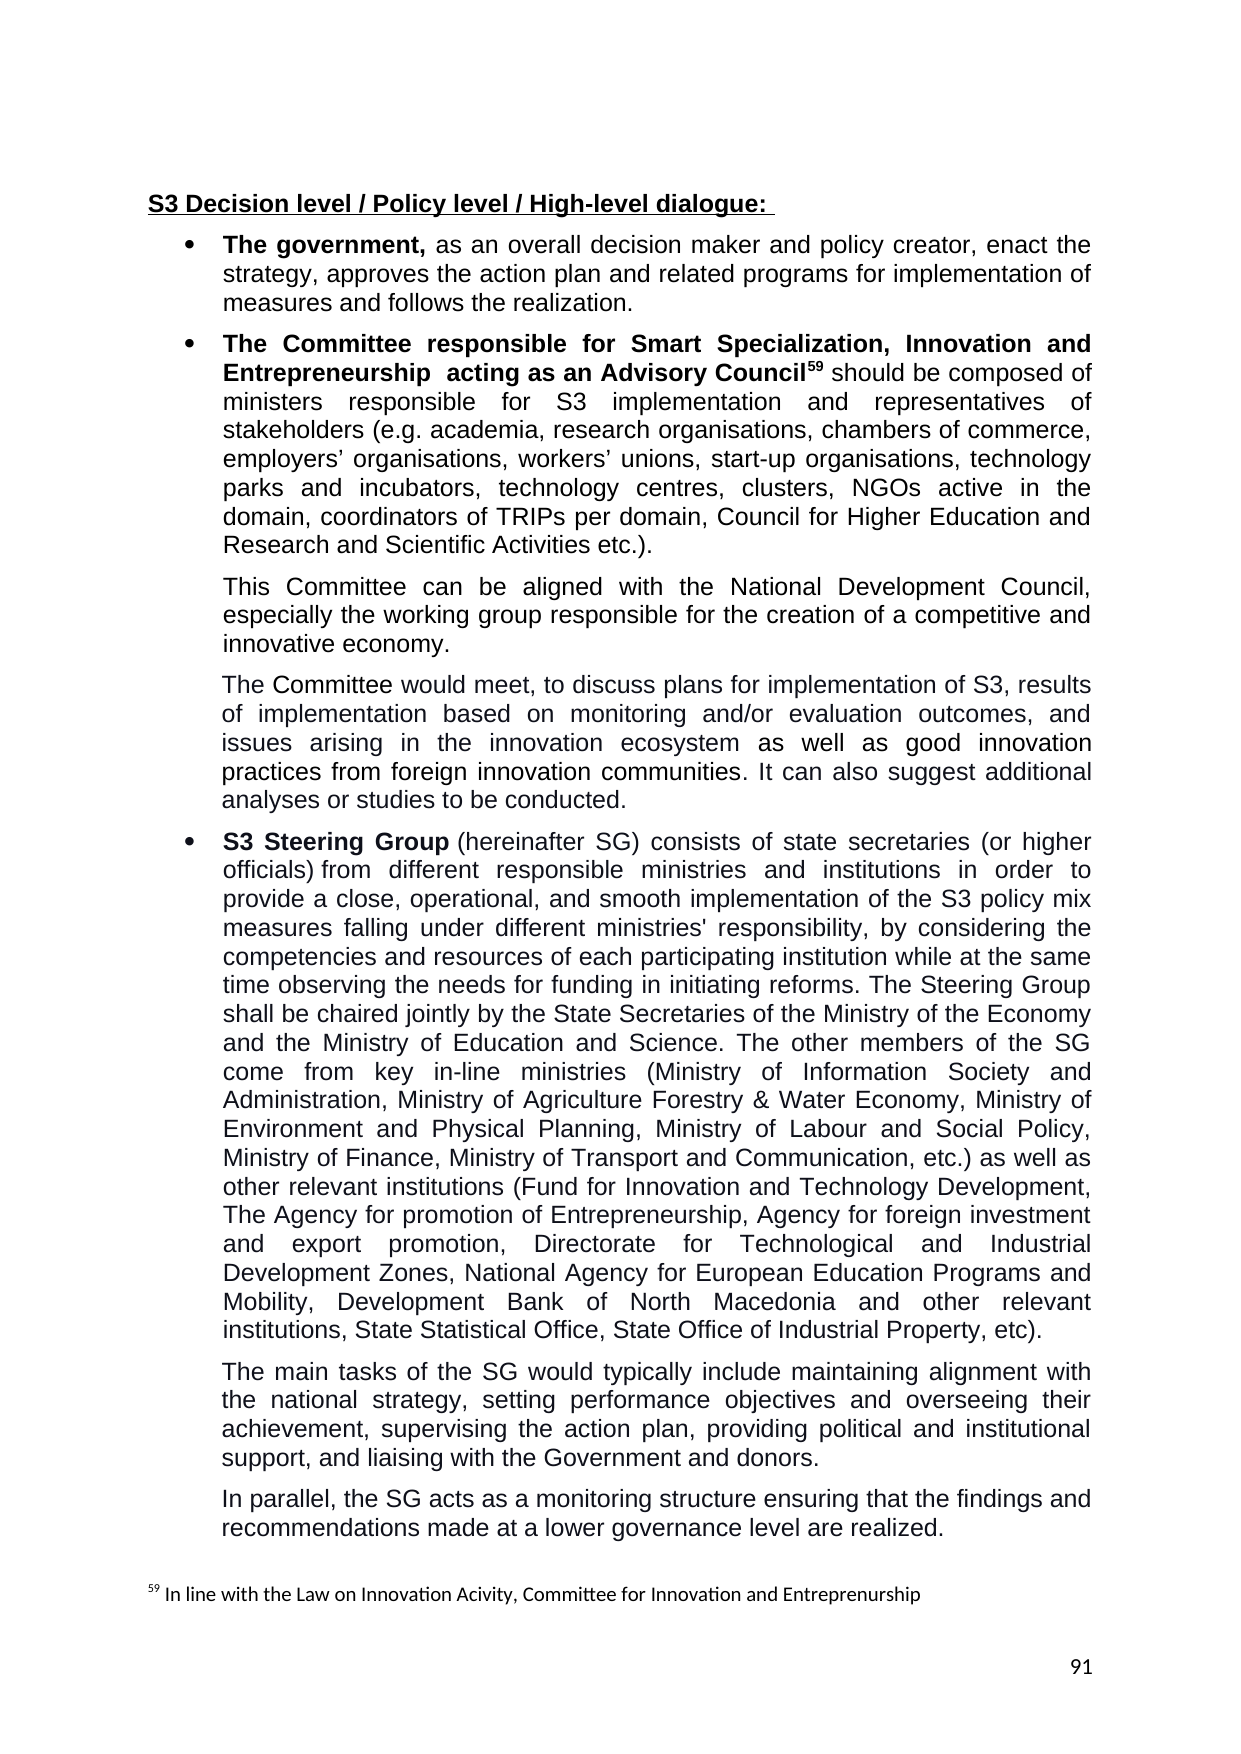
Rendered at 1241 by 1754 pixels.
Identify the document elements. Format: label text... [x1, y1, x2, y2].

text The Committee would meet, to discuss plans for implementation of S3, results of implementation based on monitoring and/or evaluation outcomes, and issues arising in the innovation ecosystem as well as good innovation practices from foreign innovation communities. It can also suggest additional analyses or studies to be conducted. [221, 670, 1093, 814]
list This Committee can be aligned with the National Development Council, especially the working group responsible for the creation of a competitive and innovative economy. [223, 572, 1093, 658]
text S3 Decision level / Policy level / High-level dialogue: [148, 189, 1093, 218]
text In parallel, the SG acts as a monitoring structure ensuring that the findings and recommendations made at a lower governance level are realized. [221, 1484, 1093, 1542]
list The Committee responsible for Smart Specialization, Innovation and Entrepreneurship acting as an Advisory Council should be composed of ministers responsible for S3 implementation and representatives of stakeholders (e.g. academia, research organisations, chambers of commerce, employers’ organisations, workers’ unions, start-up organisations, technology parks and incubators, technology centres, clusters, NGOs active in the domain, coordinators of TRIPs per domain, Council for Higher Education and Research and Scientific Activities etc.). [185, 329, 1093, 559]
list The government, as an overall decision maker and policy creator, enact the strategy, approves the action plan and related programs for implementation of measures and follows the realization. [185, 230, 1093, 316]
text The main tasks of the SG would typically include maintaining alignment with the national strategy, setting performance objectives and overseeing their achievement, supervising the action plan, providing political and institutional support, and liaising with the Government and donors. [221, 1357, 1093, 1472]
list S3 Steering Group (hereinafter SG) consists of state secretaries (or higher officials) from different responsible ministries and institutions in order to provide a close, operational, and smooth implementation of the S3 policy mix measures falling under different ministries' responsibility, by considering the competencies and resources of each participating institution while at the same time observing the needs for funding in initiating reforms. The Steering Group shall be chaired jointly by the State Secretaries of the Ministry of the Economy and the Ministry of Education and Science. The other members of the SG come from key in-line ministries (Ministry of Information Society and Administration, Ministry of Agriculture Forestry & Water Economy, Ministry of Environment and Physical Planning, Ministry of Labour and Social Policy, Ministry of Finance, Ministry of Transport and Communication, etc.) as well as other relevant institutions (Fund for Innovation and Technology Development, The Agency for promotion of Entrepreneurship, Agency for foreign investment and export promotion, Directorate for Technological and Industrial Development Zones, National Agency for European Education Programs and Mobility, Development Bank of North Macedonia and other relevant institutions, State Statistical Office, State Office of Industrial Property, etc). [185, 827, 1093, 1344]
